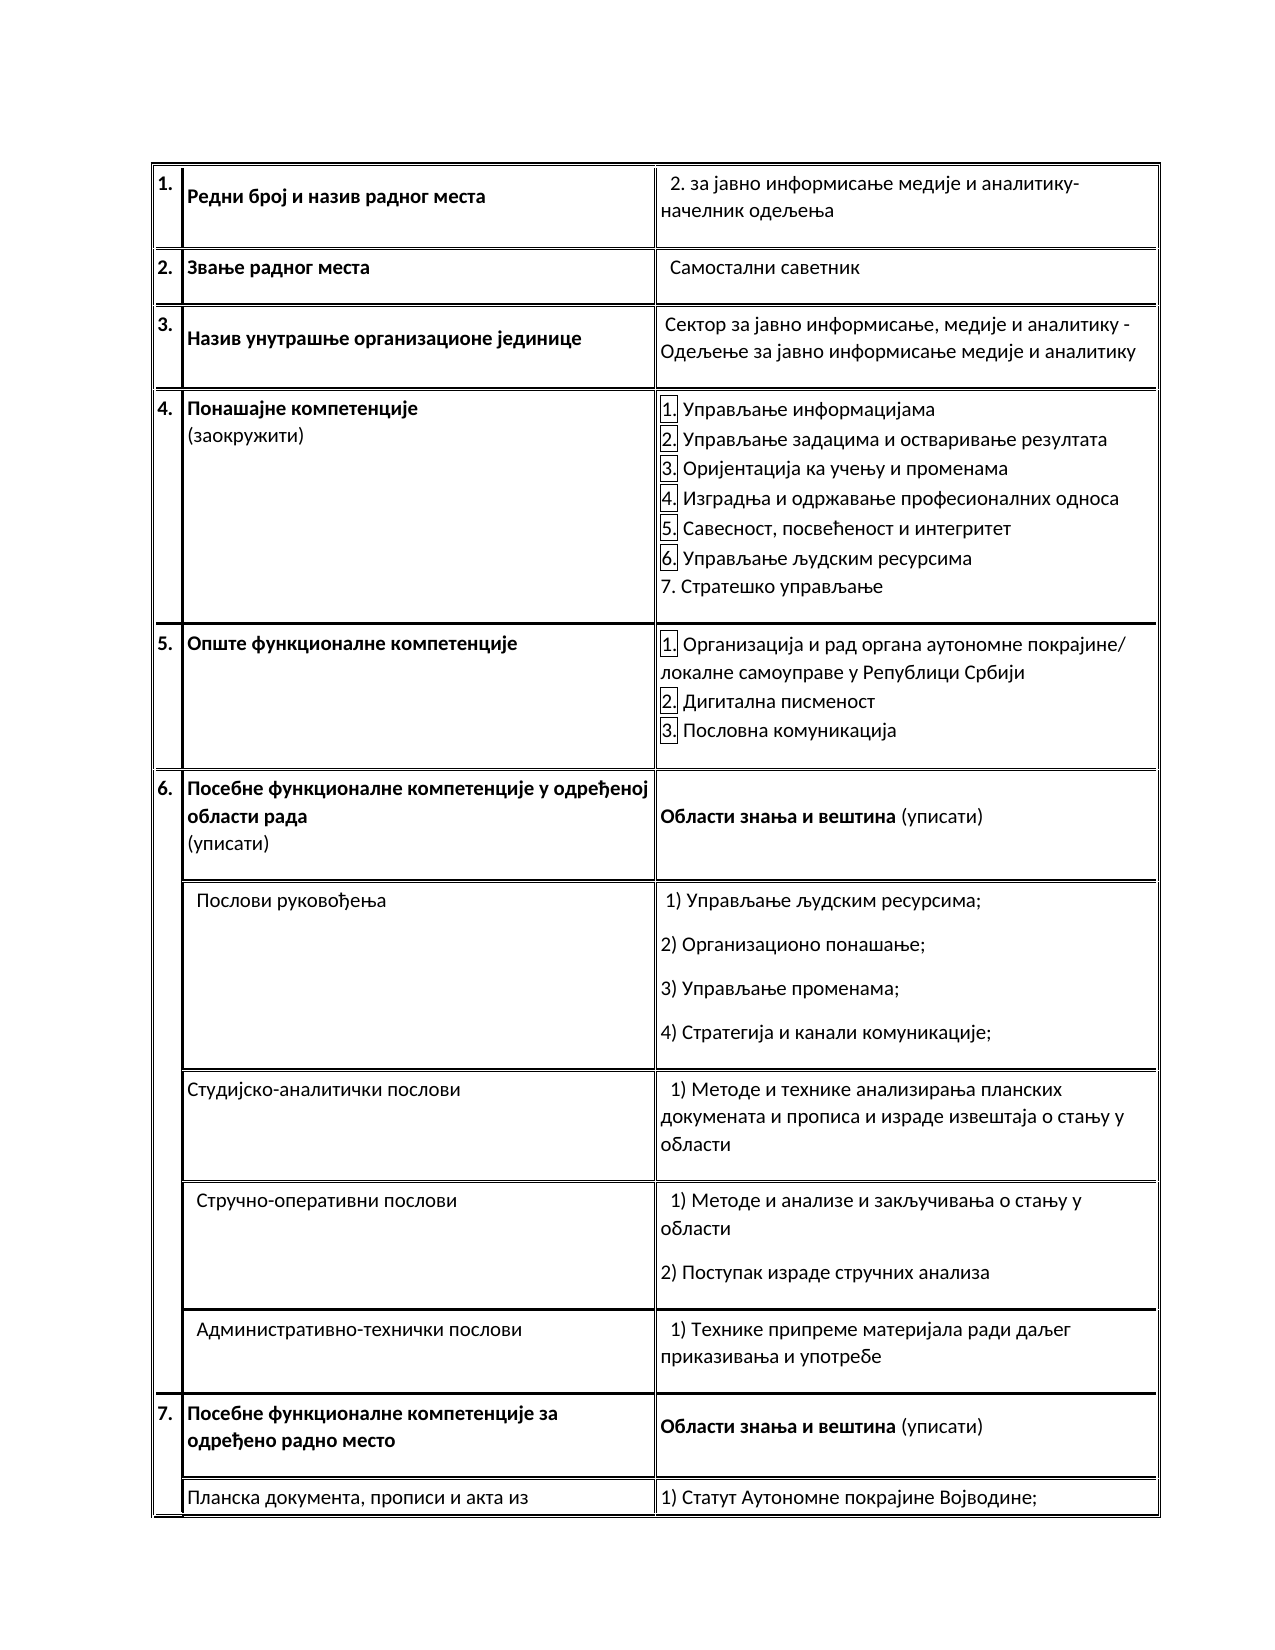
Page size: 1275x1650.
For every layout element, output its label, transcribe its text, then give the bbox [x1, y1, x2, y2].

table_cell 2. [154, 246, 181, 303]
table_cell Понашајне компетенције (заокружити) [184, 391, 654, 622]
table_cell Административно-технички послови [184, 1311, 654, 1392]
table_cell Сектор за јавно информисање, медије и аналитику - Одељење за јавно информисање медије и аналитику [657, 303, 1158, 387]
table_cell 4. [154, 387, 181, 622]
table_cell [182, 1480, 656, 1514]
table_cell Назив унутрашње организационе јединице [184, 307, 654, 387]
table_cell 5. [154, 622, 181, 768]
table_header 1. [154, 166, 182, 246]
table_cell 1) Методе и анализе и закључивања о стању у области 2) Поступак израде стручних анализа [656, 1180, 1159, 1308]
table_cell 1) Управљање људским ресурсима; 2) Организационо понашање; 3) Управљање променама; 4) Стратегија и канали комуникације; [657, 879, 1158, 1068]
table_header Редни број и назив радног места [182, 166, 656, 246]
table_cell Самостални саветник [657, 246, 1158, 303]
table_cell Посебне функционалне компетенције за одређено радно место [184, 1395, 654, 1476]
table_cell 1. Организација и рад органа аутономне покрајине/ локалне самоуправе у Републици Србији 2. Дигитална писменост 3. Пословна комуникација [657, 622, 1158, 768]
table_cell 6. [152, 768, 182, 1392]
table_header 2. за јавно информисање медије и аналитику- начелник одељења [656, 166, 1158, 246]
table_cell Посебне функционалне компетенције у одређеној области рада (уписати) [184, 771, 654, 879]
table_cell Послови руковођења [184, 883, 654, 1068]
table_cell Области знања и вештина (уписати) [657, 1392, 1158, 1476]
table_cell 7. [154, 1392, 182, 1514]
table_cell Студијско-аналитички послови [184, 1072, 654, 1180]
table_cell 3. [154, 303, 181, 387]
table_cell 1. Управљање информацијама 2. Управљање задацима и остваривање резултата 3. Оријентација ка учењу и променама 4. Изградња и одржавање професионалних односа 5. Савесност, посвећеност и интегритет 6. Управљање људским ресурсима 7. Стратешко управљање [657, 387, 1158, 622]
table_cell Звање радног места [184, 250, 654, 303]
table_cell Опште функционалне компетенције [184, 625, 654, 768]
table_cell Стручно-оперативни послови [184, 1183, 654, 1308]
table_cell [656, 1476, 1158, 1514]
table_cell 1) Технике припреме материјала ради даљег приказивања и употребе [657, 1308, 1159, 1392]
table_cell 1) Методе и технике анализирања планских докумената и прописа и израде извештаја о стању у области [657, 1068, 1158, 1180]
table_cell Области знања и вештина (уписати) [656, 768, 1159, 879]
